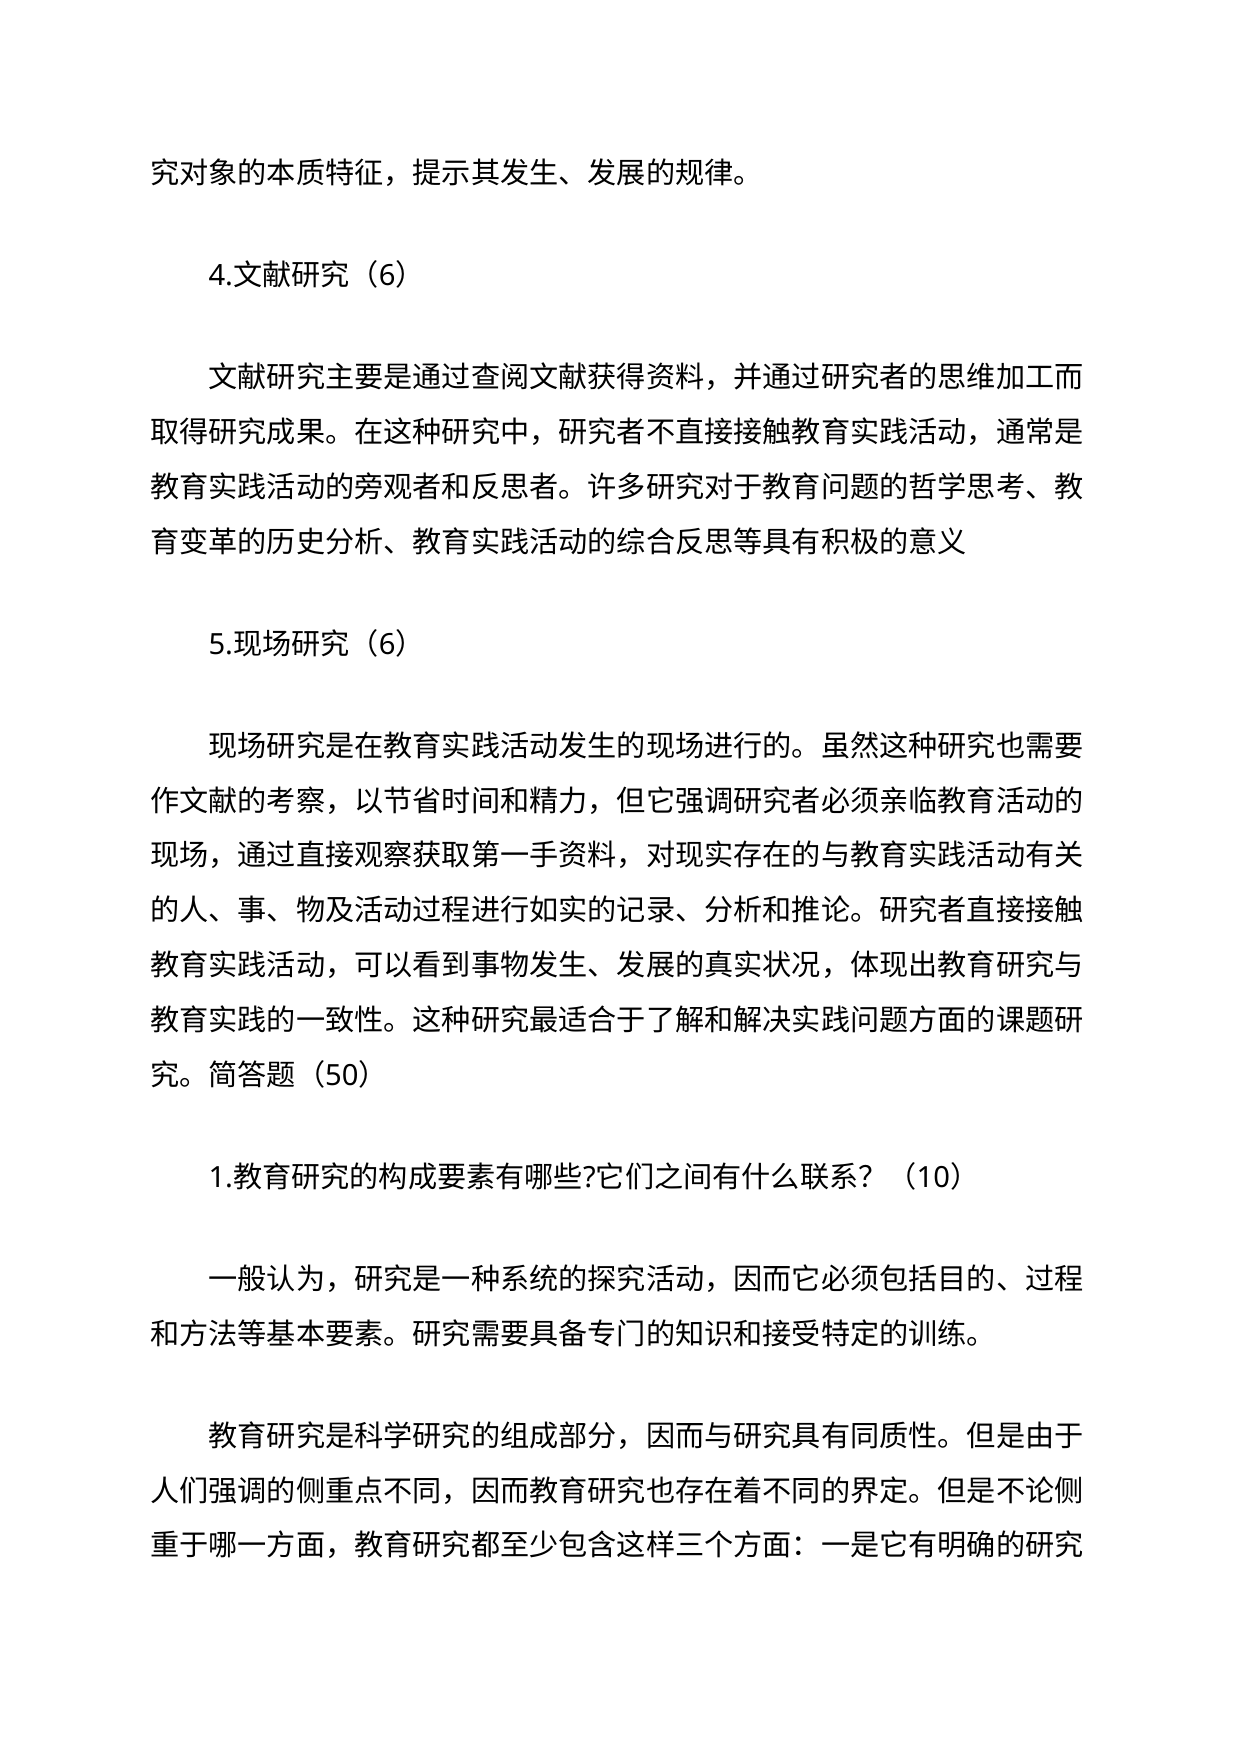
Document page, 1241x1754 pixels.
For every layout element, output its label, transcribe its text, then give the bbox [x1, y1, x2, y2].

text 4.文献研究（6） [150, 252, 1090, 294]
text 文献研究主要是通过查阅文献获得资料，并通过研究者的思维加工而取得研究成果。在这种研究中，研究者不直接接触教育实践活动，通常是教育实践活动的旁观者和反思者。许多研究对于教育问题的哲学思考、教育变革的历史分析、教育实践活动的综合反思等具有积极的意义 [150, 354, 1090, 561]
text 5.现场研究（6） [150, 620, 1090, 663]
text 现场研究是在教育实践活动发生的现场进行的。虽然这种研究也需要作文献的考察，以节省时间和精力，但它强调研究者必须亲临教育活动的现场，通过直接观察获取第一手资料，对现实存在的与教育实践活动有关的人、事、物及活动过程进行如实的记录、分析和推论。研究者直接接触教育实践活动，可以看到事物发生、发展的真实状况，体现出教育研究与教育实践的一致性。这种研究最适合于了解和解决实践问题方面的课题研究。简答题（50） [150, 722, 1090, 1094]
text 1.教育研究的构成要素有哪些?它们之间有什么联系？（10） [150, 1153, 1090, 1196]
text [150, 1412, 1090, 1564]
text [150, 150, 1090, 192]
text 一般认为，研究是一种系统的探究活动，因而它必须包括目的、过程和方法等基本要素。研究需要具备专门的知识和接受特定的训练。 [150, 1256, 1090, 1353]
